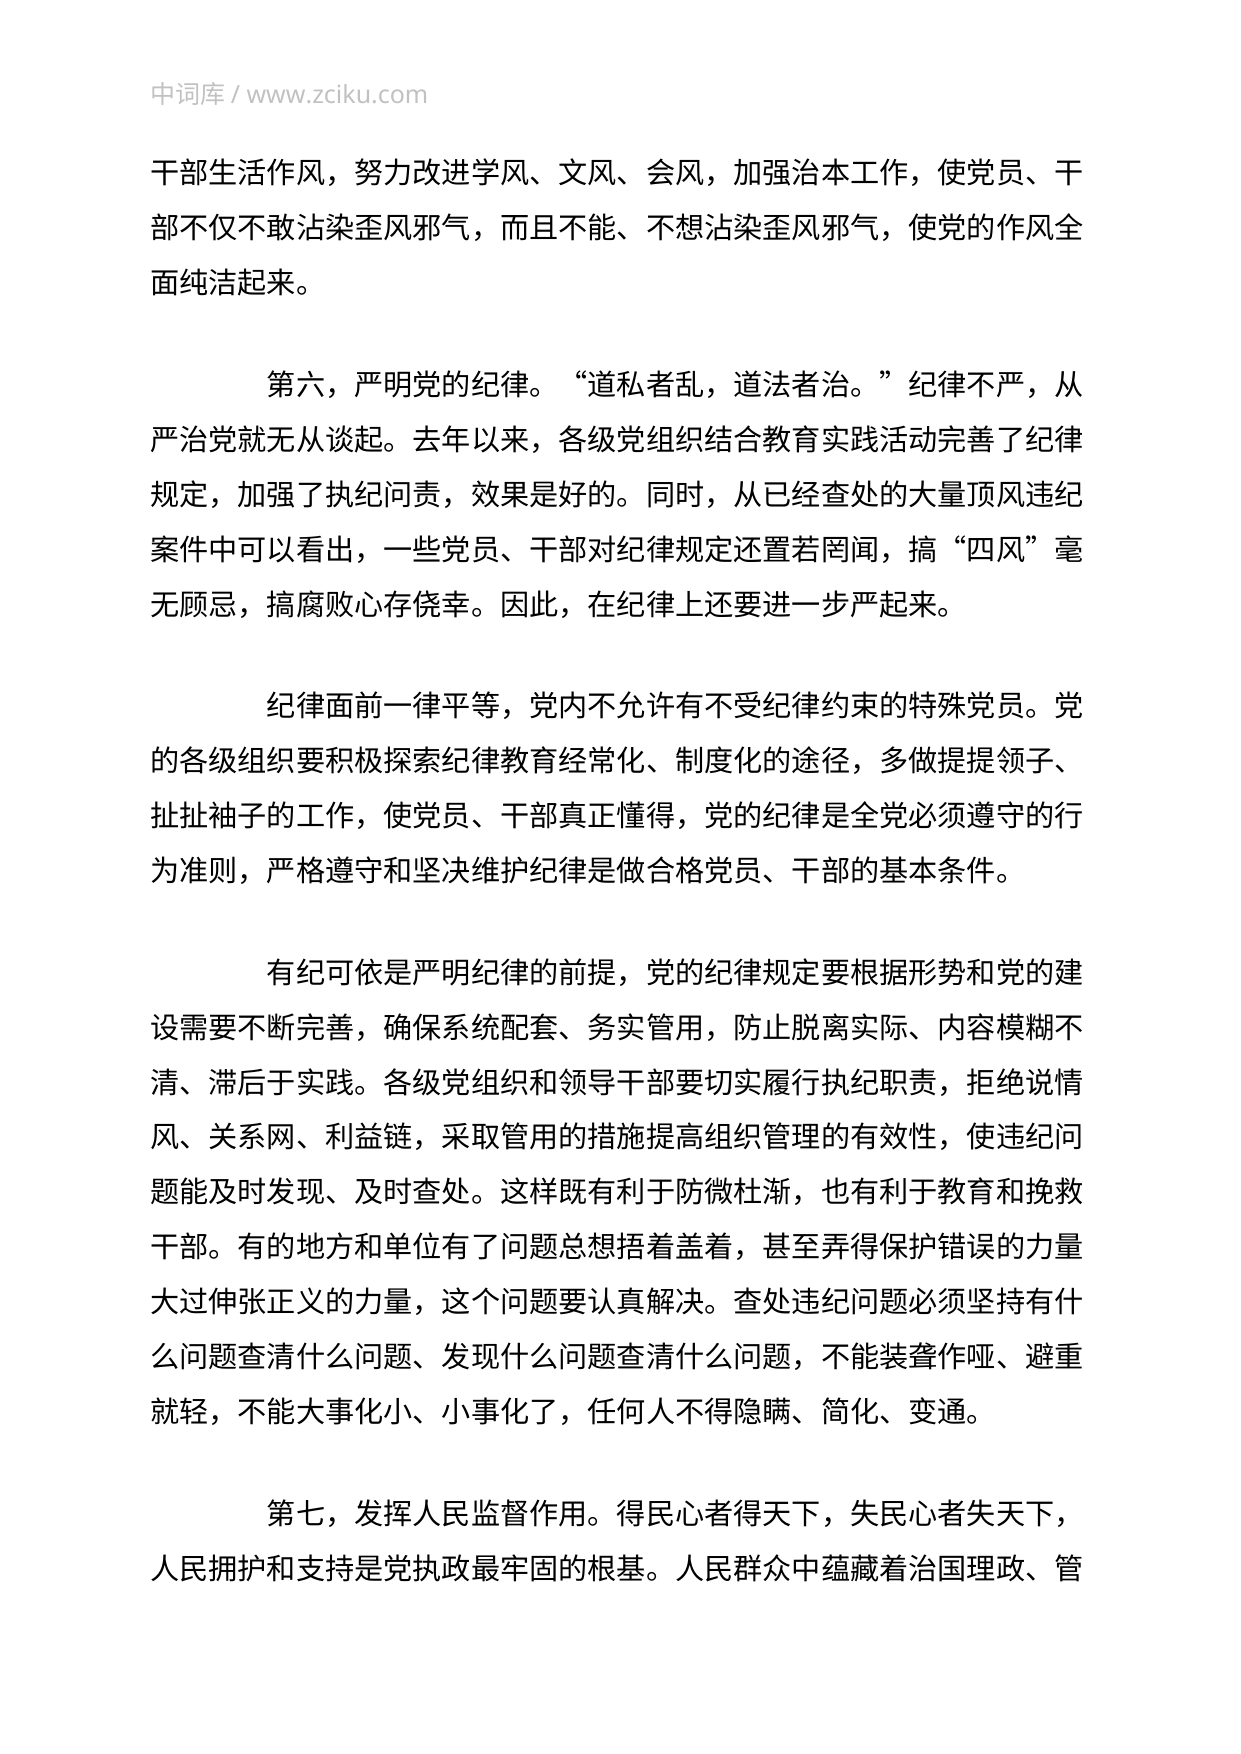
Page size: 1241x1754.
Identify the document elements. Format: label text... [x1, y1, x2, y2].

text 有纪可依是严明纪律的前提，党的纪律规定要根据形势和党的建设需要不断完善，确保系统配套、务实管用，防止脱离实际、内容模糊不清、滞后于实践。各级党组织和领导干部要切实履行执纪职责，拒绝说情风、关系网、利益链，采取管用的措施提高组织管理的有效性，使违纪问题能及时发现、及时查处。这样既有利于防微杜渐，也有利于教育和挽救干部。有的地方和单位有了问题总想捂着盖着，甚至弄得保护错误的力量大过伸张正义的力量，这个问题要认真解决。查处违纪问题必须坚持有什么问题查清什么问题、发现什么问题查清什么问题，不能装聋作哑、避重就轻，不能大事化小、小事化了，任何人不得隐瞒、简化、变通。 [150, 949, 1090, 1431]
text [150, 1490, 1090, 1587]
text 纪律面前一律平等，党内不允许有不受纪律约束的特殊党员。党的各级组织要积极探索纪律教育经常化、制度化的途径，多做提提领子、扯扯袖子的工作，使党员、干部真正懂得，党的纪律是全党必须遵守的行为准则，严格遵守和坚决维护纪律是做合格党员、干部的基本条件。 [150, 683, 1090, 890]
text 第六，严明党的纪律。“道私者乱，道法者治。”纪律不严，从严治党就无从谈起。去年以来，各级党组织结合教育实践活动完善了纪律规定，加强了执纪问责，效果是好的。同时，从已经查处的大量顶风违纪案件中可以看出，一些党员、干部对纪律规定还置若罔闻，搞“四风”毫无顾忌，搞腐败心存侥幸。因此，在纪律上还要进一步严起来。 [150, 362, 1090, 623]
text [150, 150, 1090, 302]
